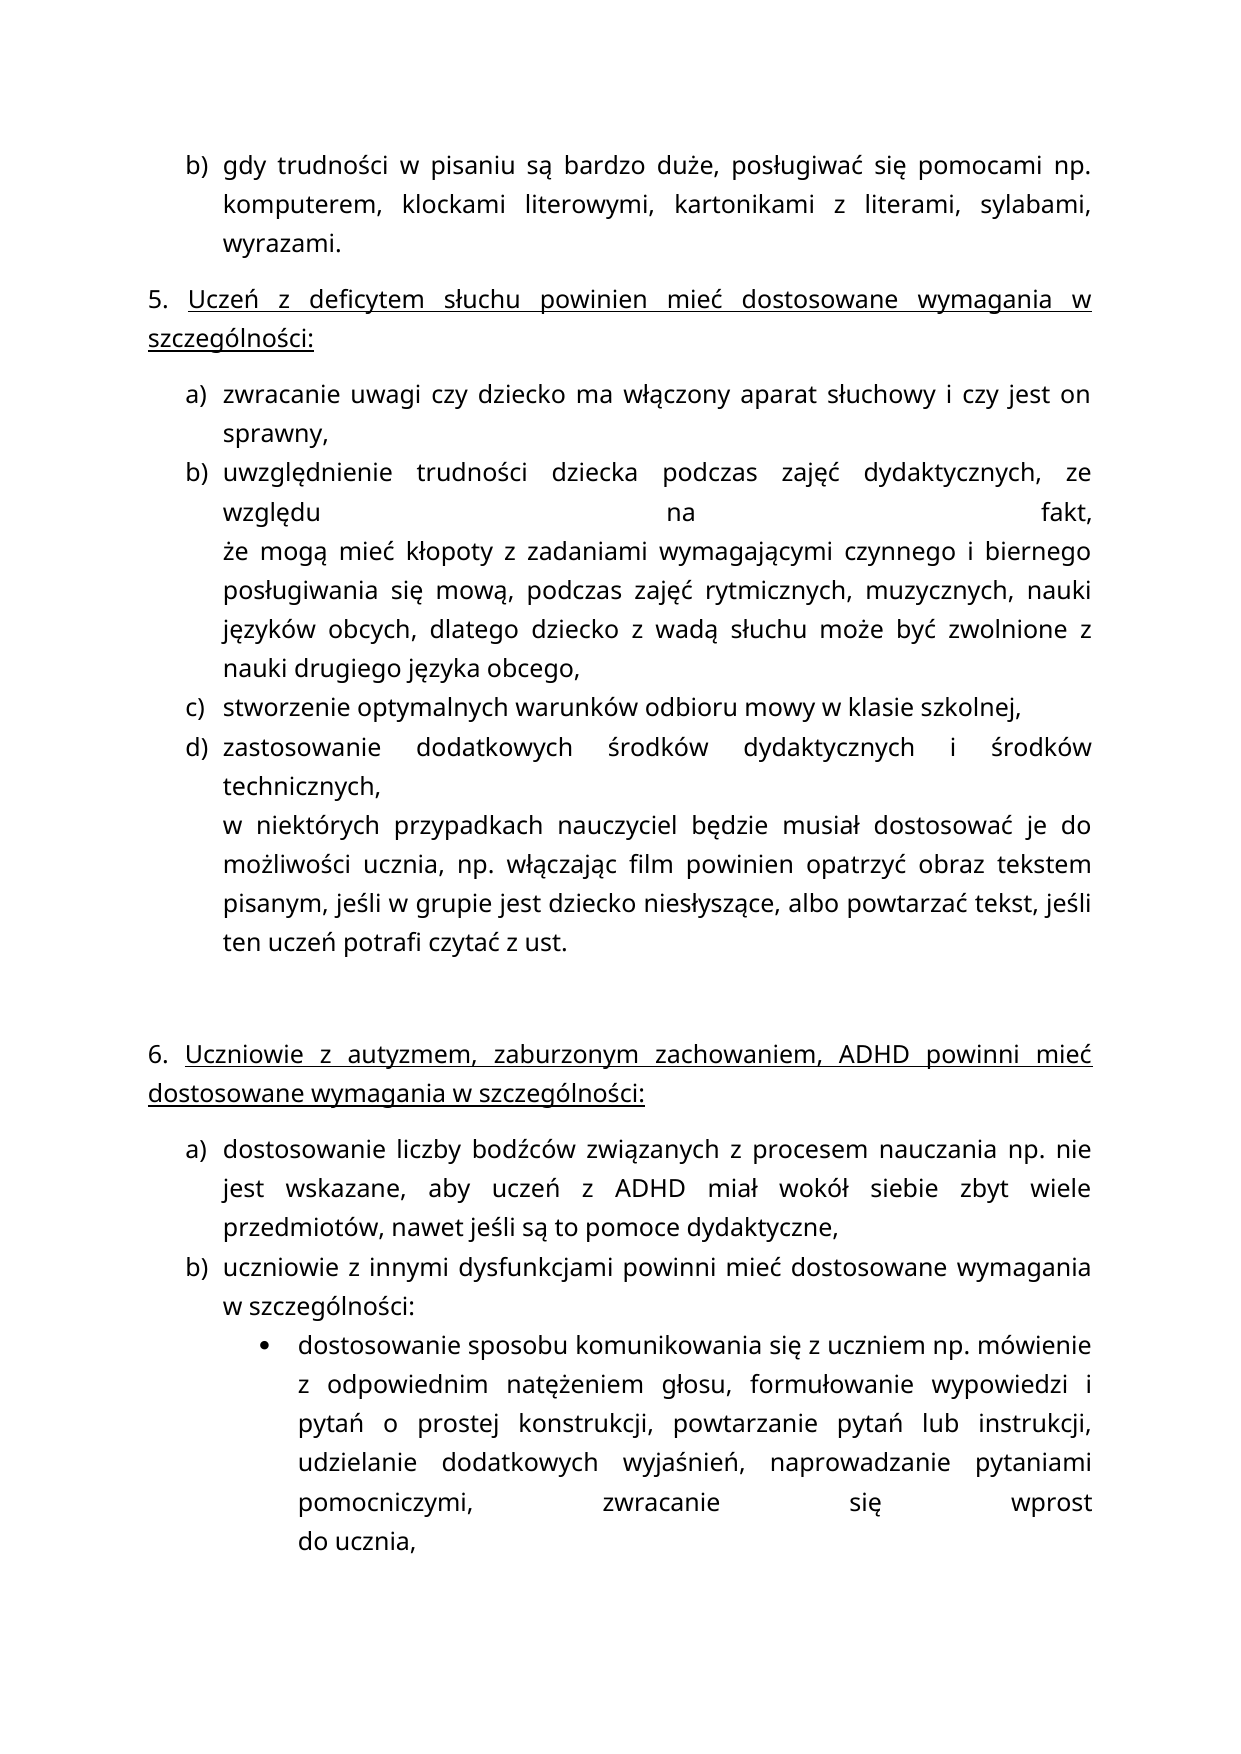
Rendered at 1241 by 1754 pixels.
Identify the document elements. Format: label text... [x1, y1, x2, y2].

list stworzenie optymalnych warunków odbioru mowy w klasie szkolnej, [185, 690, 1093, 724]
list dostosowanie liczby bodźców związanych z procesem nauczania np. nie jest wskazane, aby uczeń z ADHD miał wokół siebie zbyt wiele przedmiotów, nawet jeśli są to pomoce dydaktyczne, [185, 1132, 1093, 1244]
text 6. Uczniowie z autyzmem, zaburzonym zachowaniem, ADHD powinni mieć dostosowane wymagania w szczególności: [148, 1037, 1093, 1110]
list zwracanie uwagi czy dziecko ma włączony aparat słuchowy i czy jest on sprawny, [185, 377, 1093, 450]
list uwzględnienie trudności dziecka podczas zajęć dydaktycznych, ze względu na fakt, że mogą mieć kłopoty z zadaniami wymagającymi czynnego i biernego posługiwania się mową, podczas zajęć rytmicznych, muzycznych, nauki języków obcych, dlatego dziecko z wadą słuchu może być zwolnione z nauki drugiego języka obcego, [185, 455, 1093, 685]
text 5. Uczeń z deficytem słuchu powinien mieć dostosowane wymagania w szczególności: [148, 282, 1093, 355]
list dostosowanie sposobu komunikowania się z uczniem np. mówienie z odpowiednim natężeniem głosu, formułowanie wypowiedzi i pytań o prostej konstrukcji, powtarzanie pytań lub instrukcji, udzielanie dodatkowych wyjaśnień, naprowadzanie pytaniami pomocniczymi, zwracanie się wprost do ucznia, [260, 1328, 1093, 1557]
list zastosowanie dodatkowych środków dydaktycznych i środków technicznych, w niektórych przypadkach nauczyciel będzie musiał dostosować je do możliwości ucznia, np. włączając film powinien opatrzyć obraz tekstem pisanym, jeśli w grupie jest dziecko niesłyszące, albo powtarzać tekst, jeśli ten uczeń potrafi czytać z ust. [185, 729, 1093, 959]
list gdy trudności w pisaniu są bardzo duże, posługiwać się pomocami np. komputerem, klockami literowymi, kartonikami z literami, sylabami, wyrazami. [185, 148, 1093, 260]
list uczniowie z innymi dysfunkcjami powinni mieć dostosowane wymagania w szczególności: [185, 1249, 1093, 1322]
